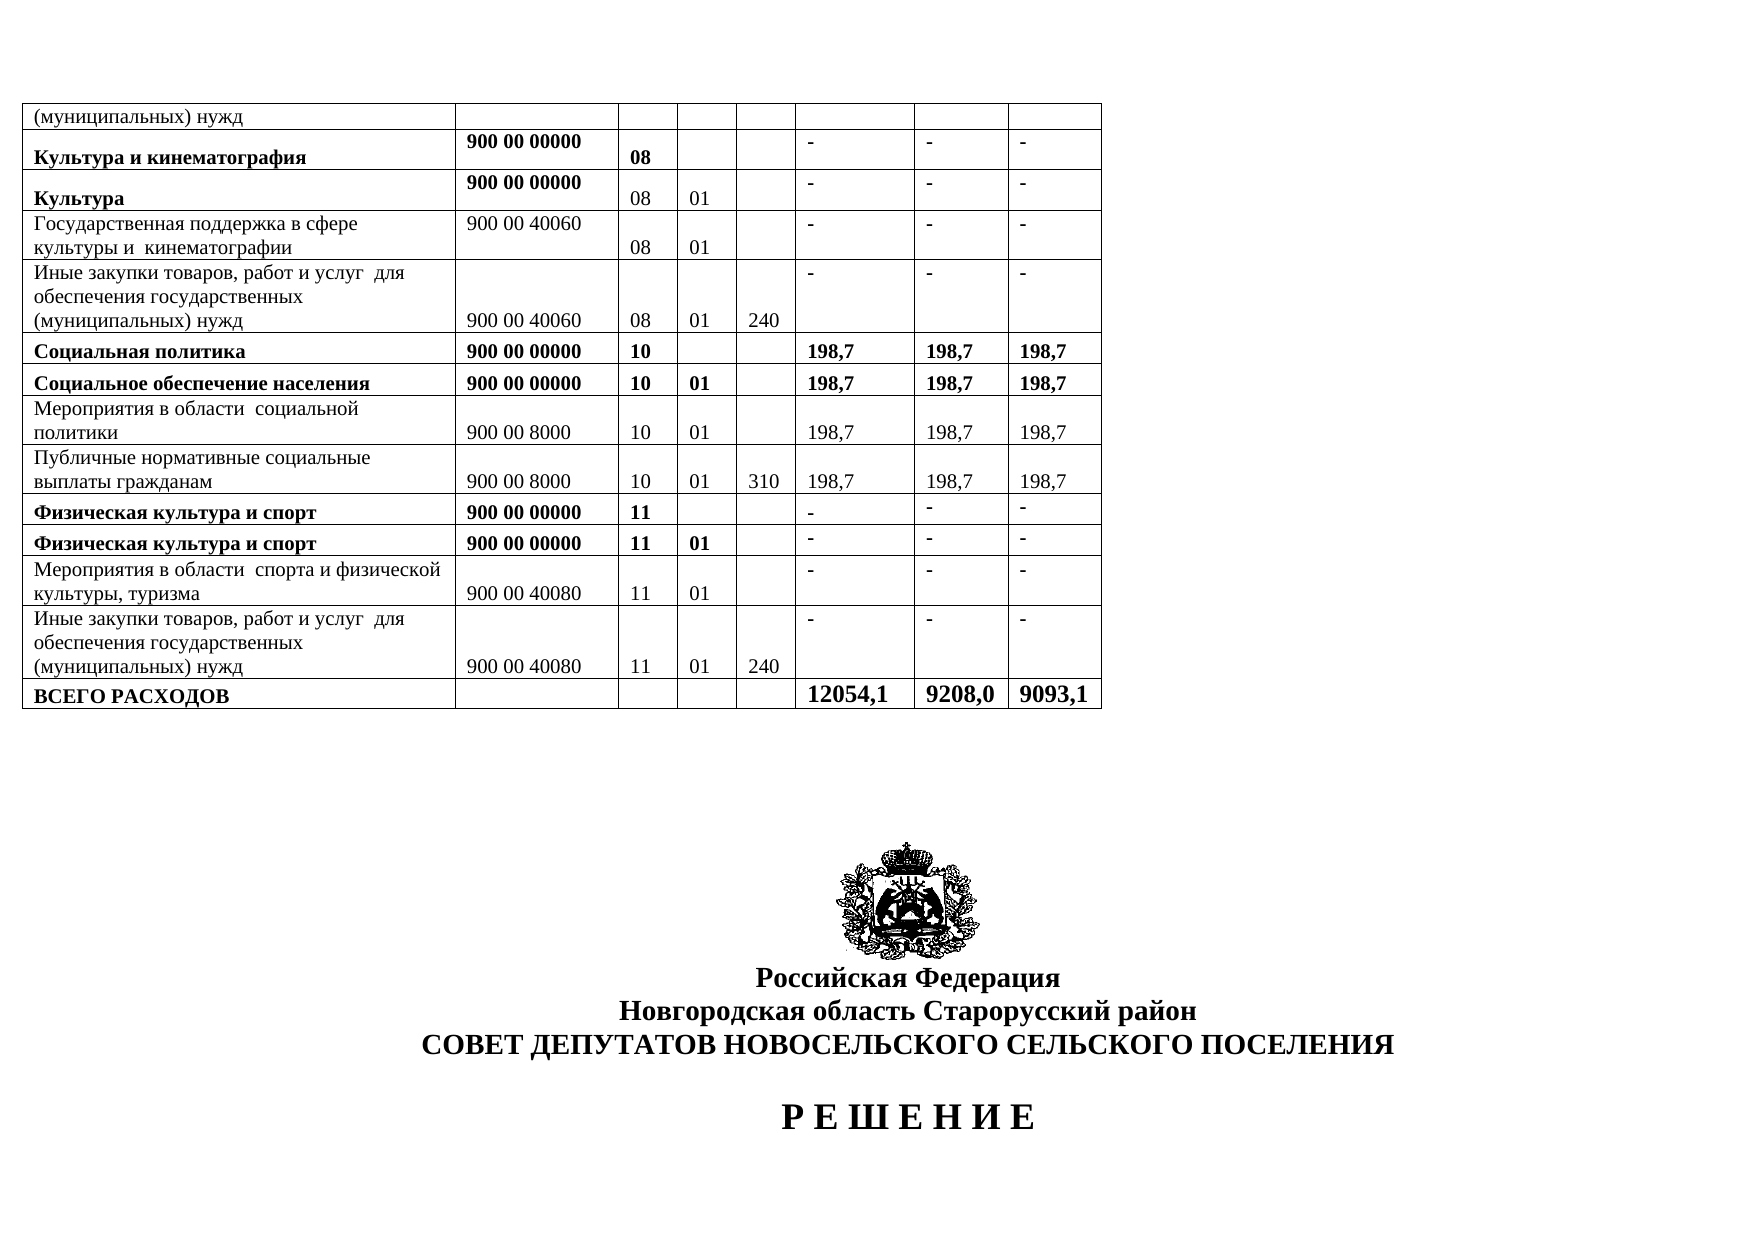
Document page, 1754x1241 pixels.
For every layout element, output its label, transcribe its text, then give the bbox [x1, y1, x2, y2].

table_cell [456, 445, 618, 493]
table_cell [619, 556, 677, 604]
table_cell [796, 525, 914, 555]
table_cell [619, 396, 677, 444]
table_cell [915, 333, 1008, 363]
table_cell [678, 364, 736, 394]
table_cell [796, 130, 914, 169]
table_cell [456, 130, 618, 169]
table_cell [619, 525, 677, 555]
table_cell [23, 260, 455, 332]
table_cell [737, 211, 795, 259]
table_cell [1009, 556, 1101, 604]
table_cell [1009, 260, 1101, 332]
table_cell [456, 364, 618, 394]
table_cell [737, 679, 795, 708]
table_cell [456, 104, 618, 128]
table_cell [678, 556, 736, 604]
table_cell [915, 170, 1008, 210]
text Р Е Ш Е Н И Е [118, 1094, 1698, 1137]
text СОВЕТ ДЕПУТАТОВ НОВОСЕЛЬСКОГО СЕЛЬСКОГО ПОСЕЛЕНИЯ [118, 1027, 1698, 1061]
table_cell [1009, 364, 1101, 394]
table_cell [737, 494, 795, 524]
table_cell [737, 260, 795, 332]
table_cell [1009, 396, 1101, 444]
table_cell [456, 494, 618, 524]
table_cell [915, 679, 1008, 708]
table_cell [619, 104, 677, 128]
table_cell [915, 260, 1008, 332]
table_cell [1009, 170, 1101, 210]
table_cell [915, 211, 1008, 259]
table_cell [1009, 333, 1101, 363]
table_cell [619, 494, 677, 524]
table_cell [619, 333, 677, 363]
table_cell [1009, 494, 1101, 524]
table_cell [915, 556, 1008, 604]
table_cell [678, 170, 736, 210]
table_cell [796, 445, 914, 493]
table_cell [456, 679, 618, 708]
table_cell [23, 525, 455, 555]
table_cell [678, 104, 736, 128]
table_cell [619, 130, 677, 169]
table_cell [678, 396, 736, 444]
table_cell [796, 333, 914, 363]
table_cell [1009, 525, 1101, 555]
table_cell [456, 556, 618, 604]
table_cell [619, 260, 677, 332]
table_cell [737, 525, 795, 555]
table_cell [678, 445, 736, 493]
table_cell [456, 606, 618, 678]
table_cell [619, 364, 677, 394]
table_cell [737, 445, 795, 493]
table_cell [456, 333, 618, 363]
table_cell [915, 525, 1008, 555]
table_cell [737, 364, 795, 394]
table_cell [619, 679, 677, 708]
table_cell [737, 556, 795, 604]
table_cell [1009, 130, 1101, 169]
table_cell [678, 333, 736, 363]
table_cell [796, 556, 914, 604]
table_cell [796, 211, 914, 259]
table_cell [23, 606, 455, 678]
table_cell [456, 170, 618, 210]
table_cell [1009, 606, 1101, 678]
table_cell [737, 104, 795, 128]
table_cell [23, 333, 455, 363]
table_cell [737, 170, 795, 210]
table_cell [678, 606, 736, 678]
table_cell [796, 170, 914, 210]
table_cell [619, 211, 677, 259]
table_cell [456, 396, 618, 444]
picture [836, 842, 980, 960]
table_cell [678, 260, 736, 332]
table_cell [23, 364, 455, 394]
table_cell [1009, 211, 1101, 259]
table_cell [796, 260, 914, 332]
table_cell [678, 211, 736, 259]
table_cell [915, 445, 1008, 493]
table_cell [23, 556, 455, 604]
text Российская Федерация [118, 960, 1698, 993]
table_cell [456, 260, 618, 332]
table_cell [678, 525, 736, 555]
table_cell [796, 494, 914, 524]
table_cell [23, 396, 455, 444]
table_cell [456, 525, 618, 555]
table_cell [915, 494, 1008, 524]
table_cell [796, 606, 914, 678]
text Новгородская область Старорусский район [118, 993, 1698, 1027]
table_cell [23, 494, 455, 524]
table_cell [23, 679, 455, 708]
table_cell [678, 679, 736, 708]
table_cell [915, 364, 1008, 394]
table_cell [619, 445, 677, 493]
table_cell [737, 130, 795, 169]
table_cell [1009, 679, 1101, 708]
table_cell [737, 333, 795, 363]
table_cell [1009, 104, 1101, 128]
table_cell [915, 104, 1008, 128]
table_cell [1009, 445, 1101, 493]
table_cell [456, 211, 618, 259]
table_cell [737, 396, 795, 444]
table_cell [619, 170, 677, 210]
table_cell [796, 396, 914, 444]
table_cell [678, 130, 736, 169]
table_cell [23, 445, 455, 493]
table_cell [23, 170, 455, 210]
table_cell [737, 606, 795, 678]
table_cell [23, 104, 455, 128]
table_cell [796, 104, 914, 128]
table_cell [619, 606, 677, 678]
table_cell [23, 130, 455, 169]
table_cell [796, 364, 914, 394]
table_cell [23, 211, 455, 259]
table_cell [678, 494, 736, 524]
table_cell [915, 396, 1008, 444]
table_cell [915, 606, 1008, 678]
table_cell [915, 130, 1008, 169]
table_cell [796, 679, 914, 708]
